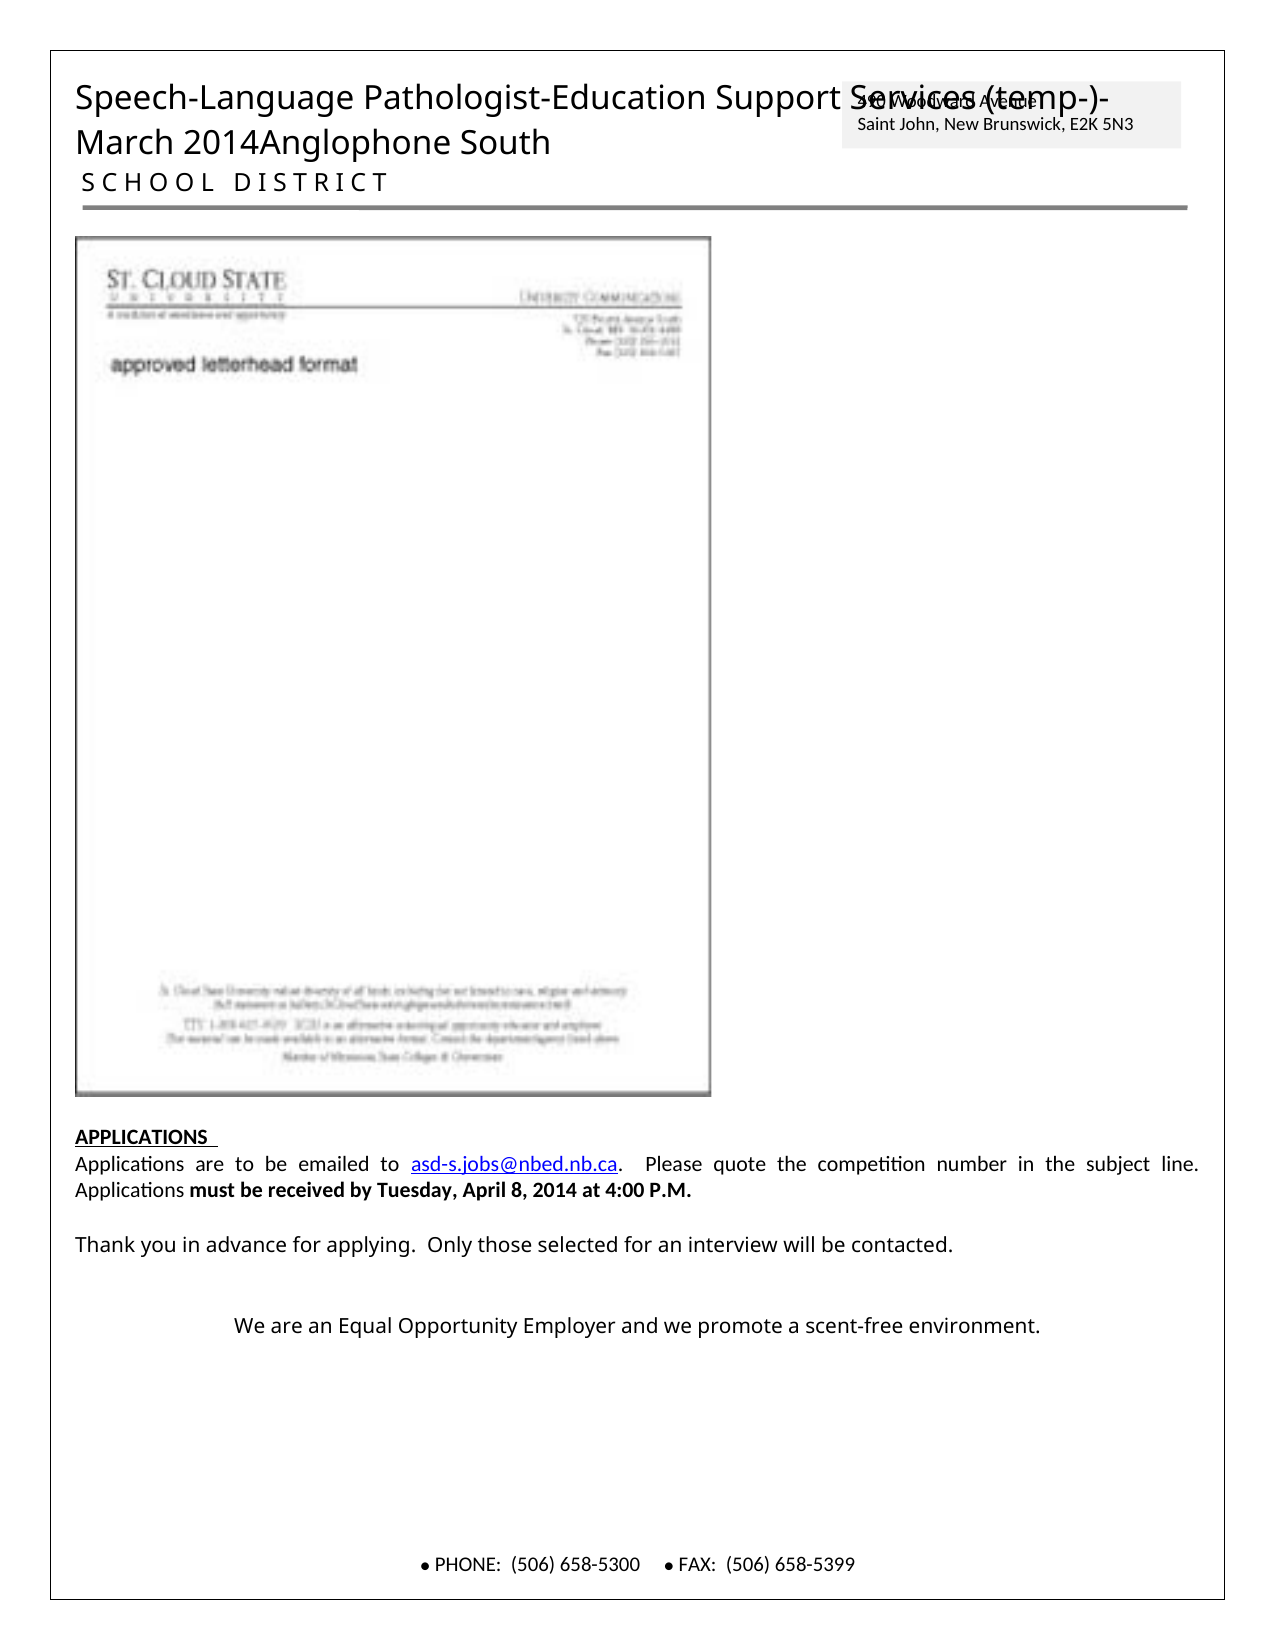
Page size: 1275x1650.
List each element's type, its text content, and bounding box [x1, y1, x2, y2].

text Applications are to be emailed to asd-s.jobs@nbed.nb.ca. Please quote the competition number in the subject line. Applications must be received by Tuesday, April 8, 2014 at 4:00 P.M. [75, 1150, 1200, 1203]
picture [75, 236, 712, 1097]
text APPLICATIONS [75, 1123, 1200, 1150]
text We are an Equal Opportunity Employer and we promote a scent-free environment. [75, 1311, 1200, 1340]
text Thank you in advance for applying. Only those selected for an interview will be contacted. [75, 1230, 1200, 1258]
